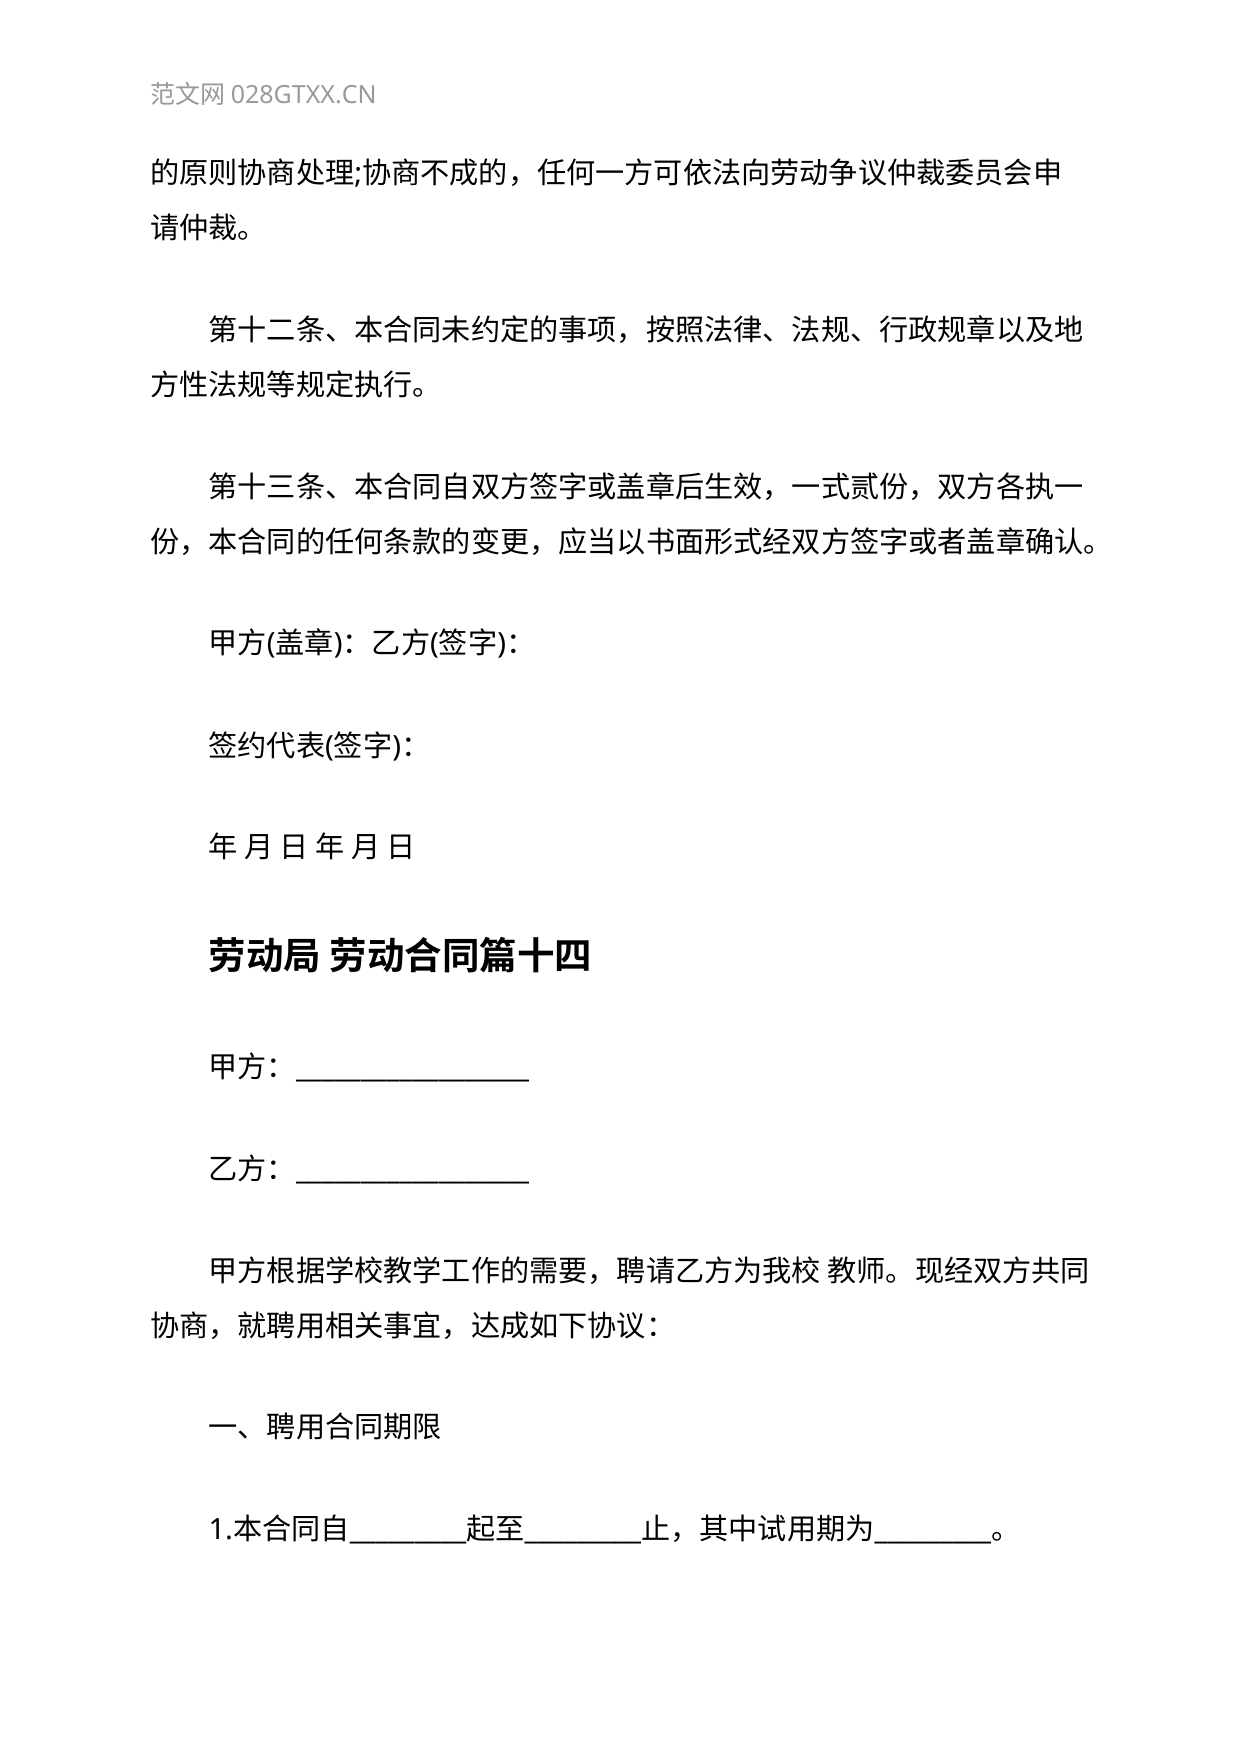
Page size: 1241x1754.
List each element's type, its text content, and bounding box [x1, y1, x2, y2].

text 1.本合同自_________起至_________止，其中试用期为_________。 [150, 1506, 1090, 1548]
text 甲方(盖章)：乙方(签字)： [150, 620, 1090, 662]
text 第十三条、本合同自双方签字或盖章后生效，一式贰份，双方各执一份，本合同的任何条款的变更，应当以书面形式经双方签字或者盖章确认。 [150, 463, 1090, 561]
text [150, 150, 1090, 247]
text 乙方：__________________ [150, 1145, 1090, 1188]
text 劳动局 劳动合同篇十四 [150, 926, 1090, 980]
text 甲方根据学校教学工作的需要，聘请乙方为我校 教师。现经双方共同协商，就聘用相关事宜，达成如下协议： [150, 1247, 1090, 1344]
text 甲方：__________________ [150, 1043, 1090, 1086]
text 签约代表(签字)： [150, 722, 1090, 764]
text 一、聘用合同期限 [150, 1404, 1090, 1446]
text 第十二条、本合同未约定的事项，按照法律、法规、行政规章以及地方性法规等规定执行。 [150, 307, 1090, 404]
text 年 月 日 年 月 日 [150, 824, 1090, 866]
